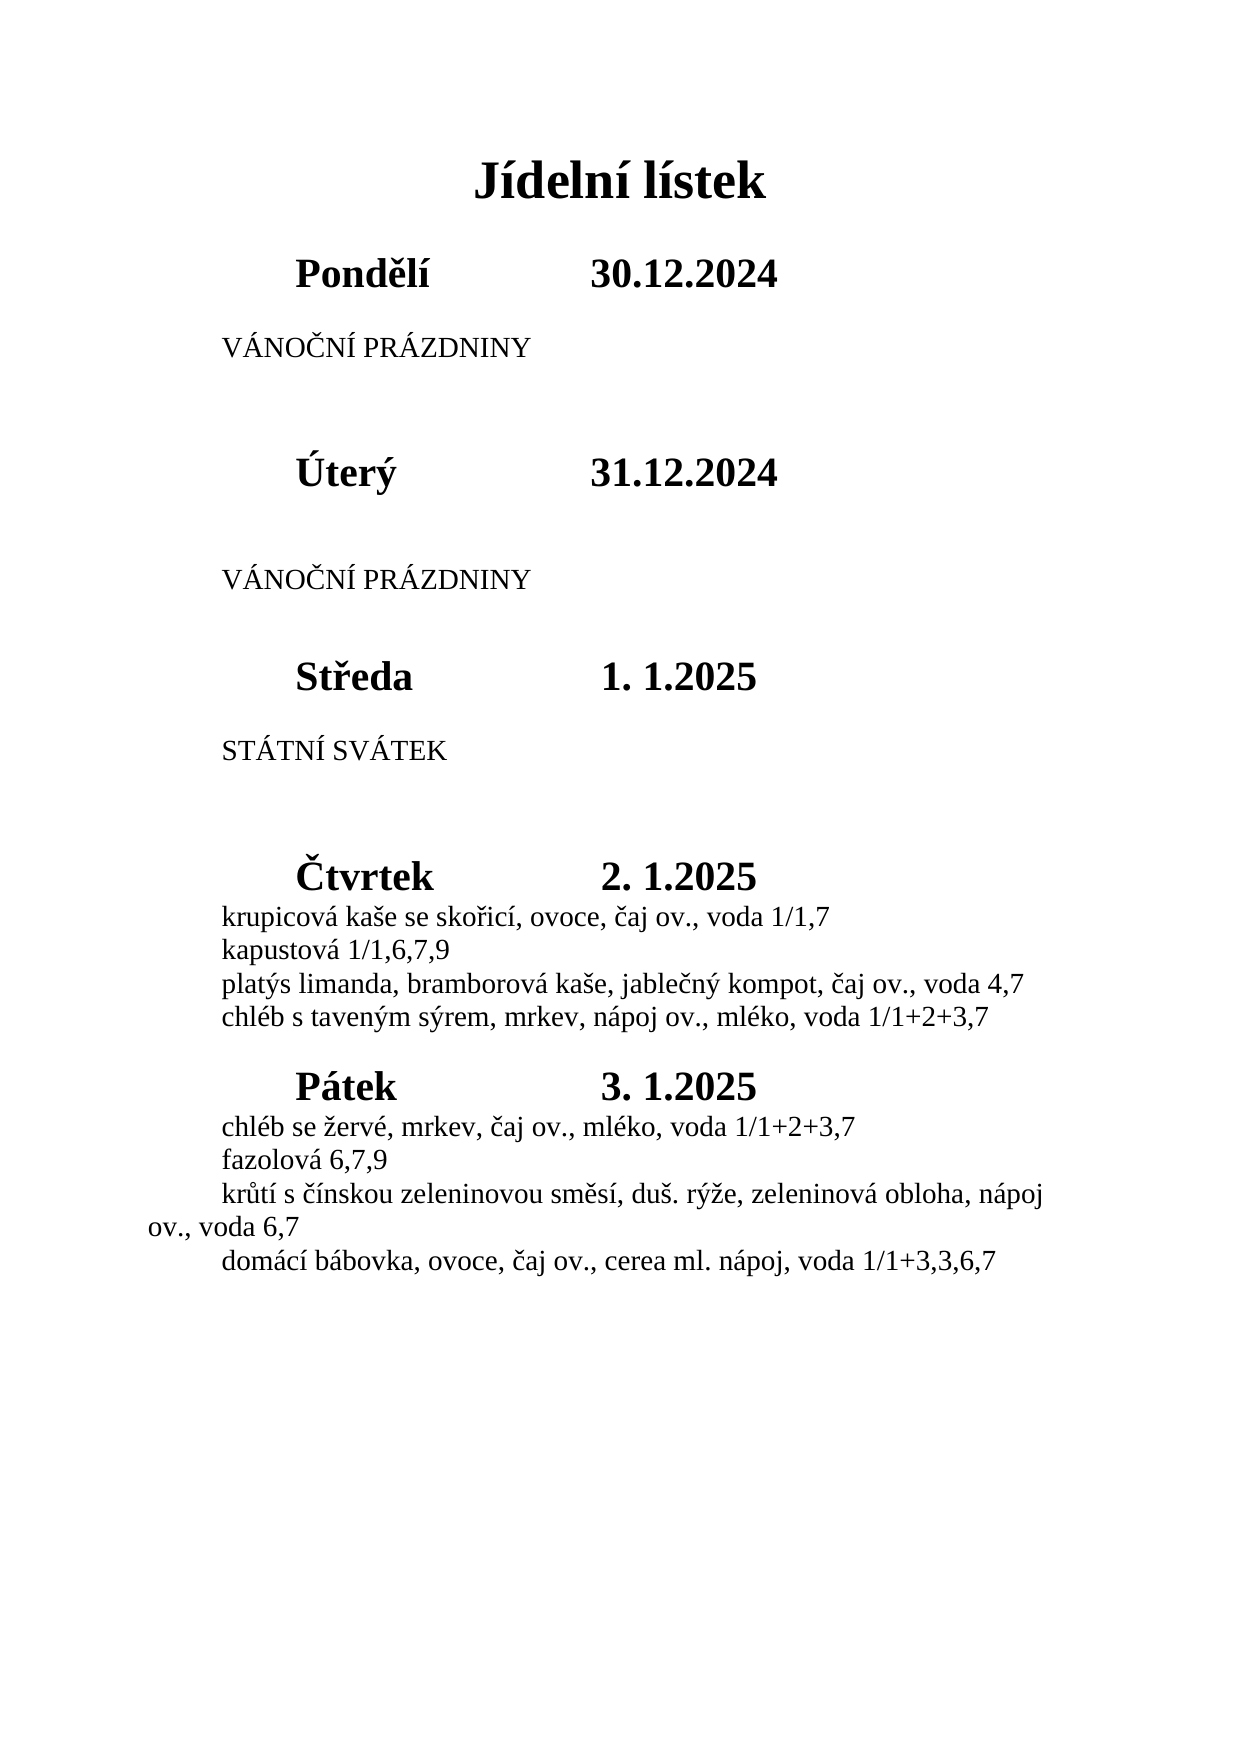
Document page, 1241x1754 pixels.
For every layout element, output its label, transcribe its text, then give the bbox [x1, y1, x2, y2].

text VÁNOČNÍ PRÁZDNINY [221, 330, 1093, 363]
text Čtvrtek 2. 1.2025 [148, 851, 1093, 899]
text Pondělí 30.12.2024 [221, 248, 1093, 296]
text krůtí s čínskou zeleninovou směsí, duš. rýže, zeleninová obloha, nápoj ov., voda 6,7 [148, 1176, 1093, 1243]
text chléb s taveným sýrem, mrkev, nápoj ov., mléko, voda 1/1+2+3,7 [148, 999, 1093, 1033]
text VÁNOČNÍ PRÁZDNINY [148, 562, 1093, 596]
text kapustová 1/1,6,7,9 [148, 932, 1093, 966]
text domácí bábovka, ovoce, čaj ov., cerea ml. nápoj, voda 1/1+3,3,6,7 [148, 1243, 1093, 1277]
text Úterý 31.12.2024 [148, 447, 1093, 495]
text krupicová kaše se skořicí, ovoce, čaj ov., voda 1/1,7 [148, 899, 1093, 932]
text Jídelní lístek [148, 148, 1093, 210]
text chléb se žervé, mrkev, čaj ov., mléko, voda 1/1+2+3,7 [148, 1109, 1093, 1142]
text STÁTNÍ SVÁTEK [148, 733, 1093, 767]
text Středa 1. 1.2025 [148, 652, 1093, 700]
text fazolová 6,7,9 [148, 1142, 1093, 1176]
text Pátek 3. 1.2025 [148, 1061, 1093, 1109]
text platýs limanda, bramborová kaše, jablečný kompot, čaj ov., voda 4,7 [148, 966, 1093, 999]
